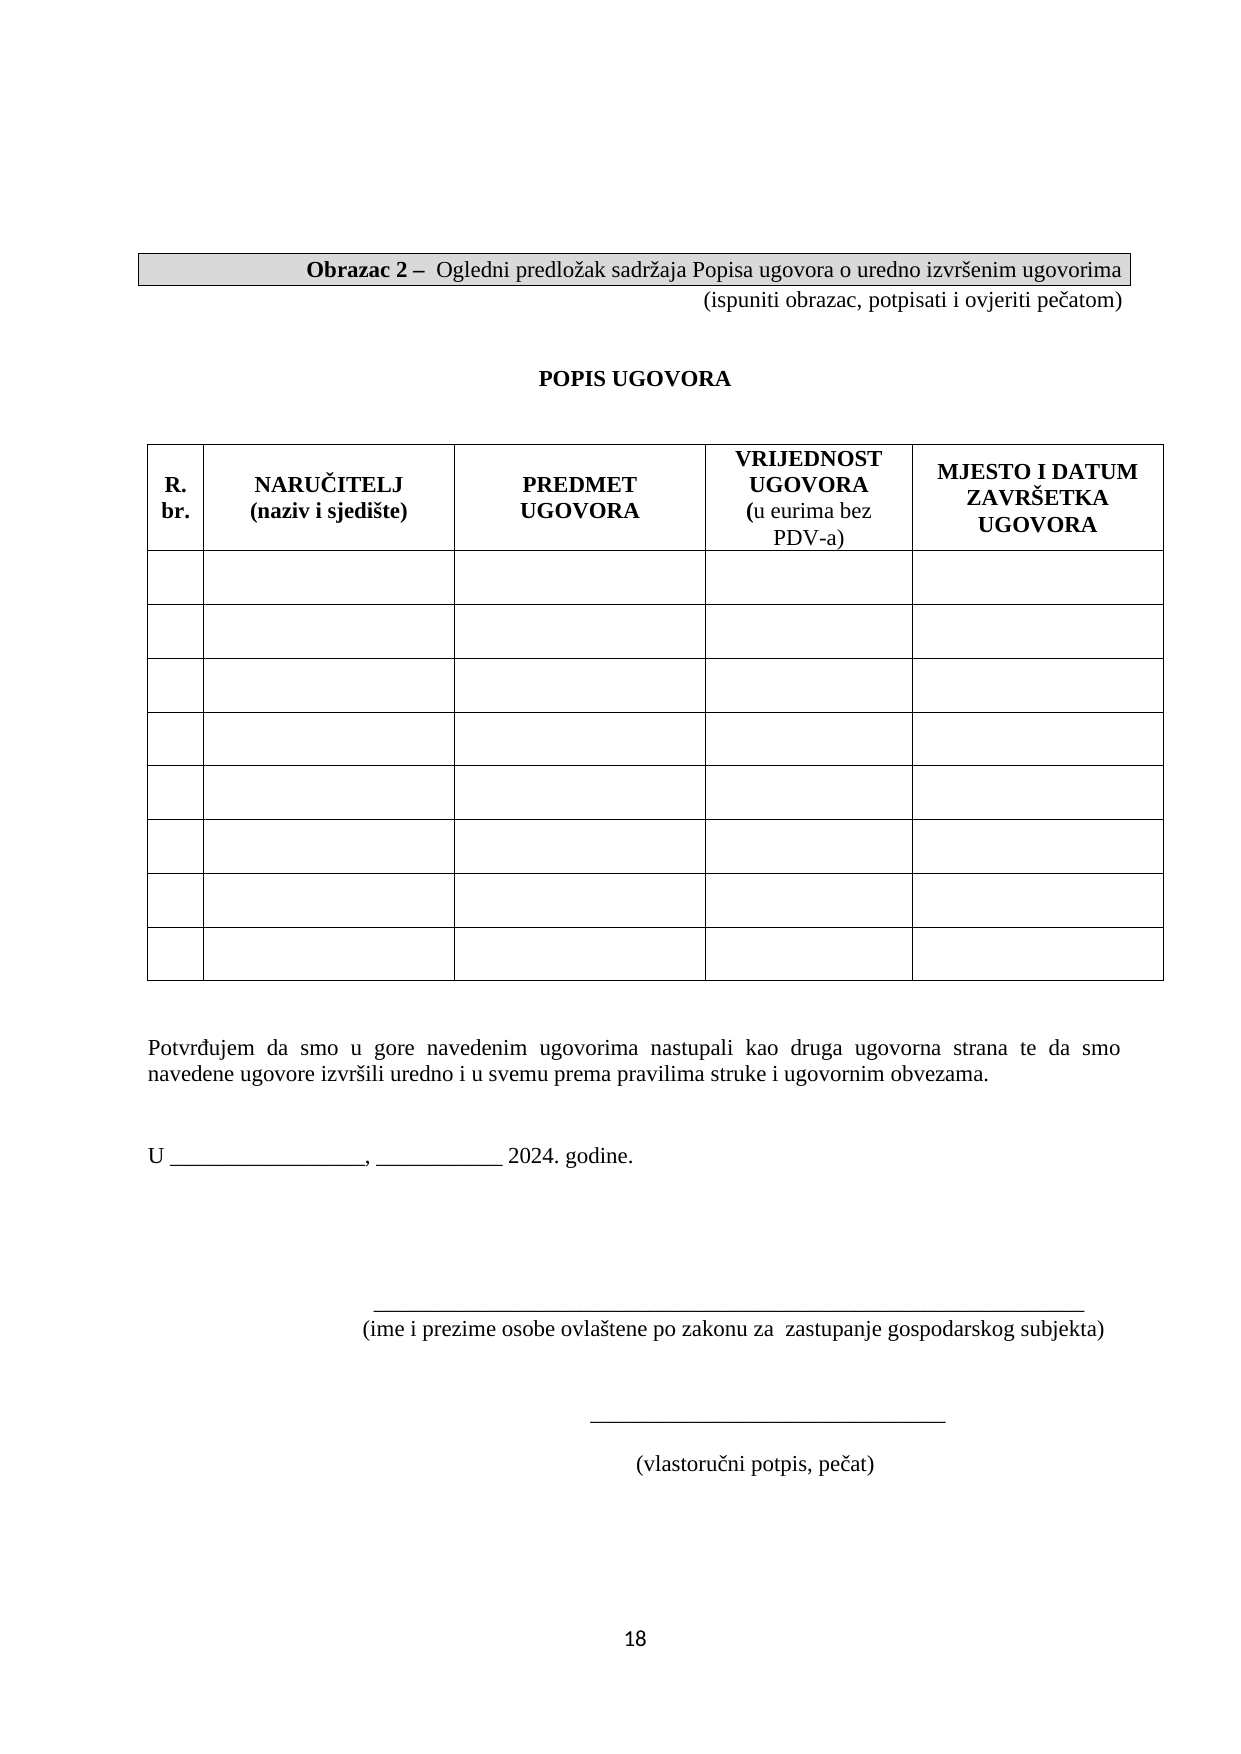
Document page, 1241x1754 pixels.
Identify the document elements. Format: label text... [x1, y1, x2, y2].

table_header NARUČITELJ (naziv i sjedište) [204, 445, 454, 550]
text ______________________________________________________________ [148, 1288, 1122, 1315]
table_cell [455, 820, 705, 873]
table_cell [913, 874, 1163, 927]
table_header PREDMET UGOVORA [455, 445, 705, 550]
table_cell [148, 928, 203, 980]
table_cell [455, 605, 705, 658]
table_cell [148, 766, 203, 819]
table_cell [455, 766, 705, 819]
table_cell [455, 713, 705, 765]
table_cell [455, 659, 705, 712]
table_cell [204, 874, 454, 927]
table_cell [148, 820, 203, 873]
text U _________________, ___________ 2024. godine. [148, 1142, 1122, 1169]
table_cell [148, 605, 203, 658]
table_cell [204, 659, 454, 712]
table_cell [148, 874, 203, 927]
text (ime i prezime osobe ovlaštene po zakonu za zastupanje gospodarskog subjekta) [148, 1315, 1122, 1367]
table_cell [913, 605, 1163, 658]
table_cell [706, 874, 912, 927]
table_cell [706, 713, 912, 765]
table_cell [913, 551, 1163, 604]
table_cell [913, 820, 1163, 873]
table_cell [706, 605, 912, 658]
table_cell [204, 820, 454, 873]
table_header R. br. [148, 445, 203, 550]
text Potvrđujem da smo u gore navedenim ugovorima nastupali kao druga ugovorna strana te da smo navedene ugovore izvršili uredno i u svemu prema pravilima struke i ugovornim obvezama. [148, 1034, 1122, 1087]
table_header VRIJEDNOST UGOVORA (u eurima bez PDV-a) [706, 445, 912, 550]
table_cell [204, 928, 454, 980]
table_cell [204, 766, 454, 819]
text _______________________________ [148, 1367, 1122, 1426]
table_cell [148, 551, 203, 604]
table_cell [455, 928, 705, 980]
table_cell [148, 713, 203, 765]
table_cell [913, 928, 1163, 980]
table_cell [913, 659, 1163, 712]
table_cell [706, 551, 912, 604]
table_cell [204, 605, 454, 658]
table_cell [706, 928, 912, 980]
table_cell [455, 551, 705, 604]
text (vlastoručni potpis, pečat) [223, 1450, 1122, 1477]
table_header MJESTO I DATUM ZAVRŠETKA UGOVORA [913, 445, 1163, 550]
table_cell [913, 713, 1163, 765]
table_cell [455, 874, 705, 927]
table_cell [913, 766, 1163, 819]
text POPIS UGOVORA [148, 365, 1122, 391]
table_cell [706, 820, 912, 873]
table_cell [148, 659, 203, 712]
text Obrazac 2 – Ogledni predložak sadržaja Popisa ugovora o uredno izvršenim ugovorima [139, 254, 1130, 285]
table_cell [706, 766, 912, 819]
table_cell [706, 659, 912, 712]
table_cell [204, 713, 454, 765]
text (ispuniti obrazac, potpisati i ovjeriti pečatom) [148, 286, 1122, 312]
table_cell [204, 551, 454, 604]
